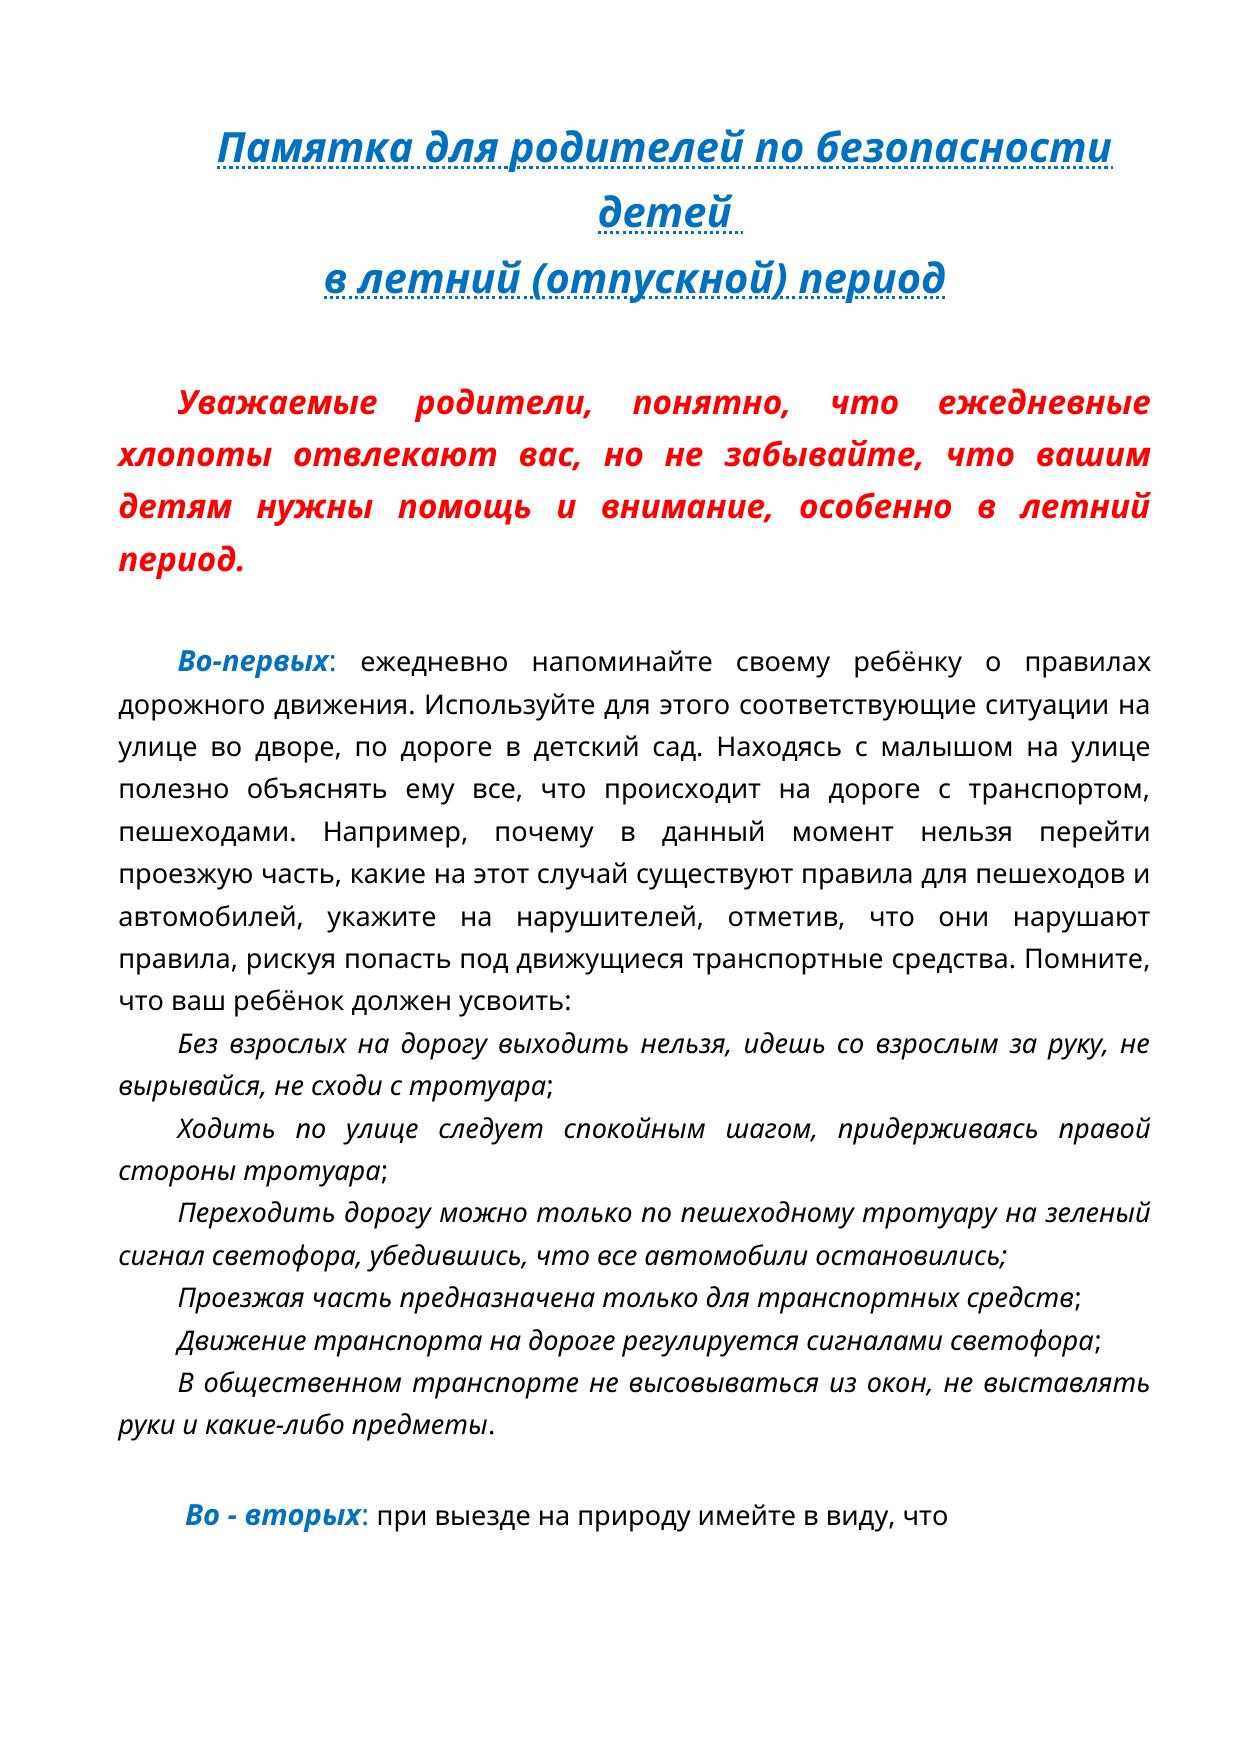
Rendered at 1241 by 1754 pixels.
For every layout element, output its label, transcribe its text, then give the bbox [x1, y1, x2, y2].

text Без взрослых на дорогу выходить нельзя, идешь со взрослым за руку, не вырывайся, не сходи с тротуара; [118, 1024, 1152, 1103]
text Переходить дорогу можно только по пешеходному тротуару на зеленый сигнал светофора, убедившись, что все автомобили остановились; [118, 1194, 1152, 1273]
text Ходить по улице следует спокойным шагом, придерживаясь правой стороны тротуара; [118, 1109, 1152, 1188]
text Памятка для родителей по безопасности детей [177, 118, 1152, 240]
text Проезжая часть предназначена только для транспортных средств; [118, 1279, 1152, 1316]
text в летний (отпускной) период [118, 248, 1152, 305]
text Во - вторых: при выезде на природу имейте в виду, что [118, 1494, 1152, 1533]
text Во-первых: ежедневно напоминайте своему ребёнку о правилах дорожного движения. Используйте для этого соответствующие ситуации на улице во дворе, по дороге в детский сад. Находясь с малышом на улице полезно объяснять ему все, что происходит на дороге с транспортом, пешеходами. Например, почему в данный момент нельзя перейти проезжую часть, какие на этот случай существуют правила для пешеходов и автомобилей, укажите на нарушителей, отметив, что они нарушают правила, рискуя попасть под движущиеся транспортные средства. Помните, что ваш ребёнок должен усвоить: [118, 640, 1152, 1019]
text Уважаемые родители, понятно, что ежедневные хлопоты отвлекают вас, но не забывайте, что вашим детям нужны помощь и внимание, особенно в летний период. [118, 379, 1152, 581]
text В общественном транспорте не высовываться из окон, не выставлять руки и какие-либо предметы. [118, 1363, 1152, 1443]
text Движение транспорта на дороге регулируется сигналами светофора; [118, 1321, 1152, 1358]
